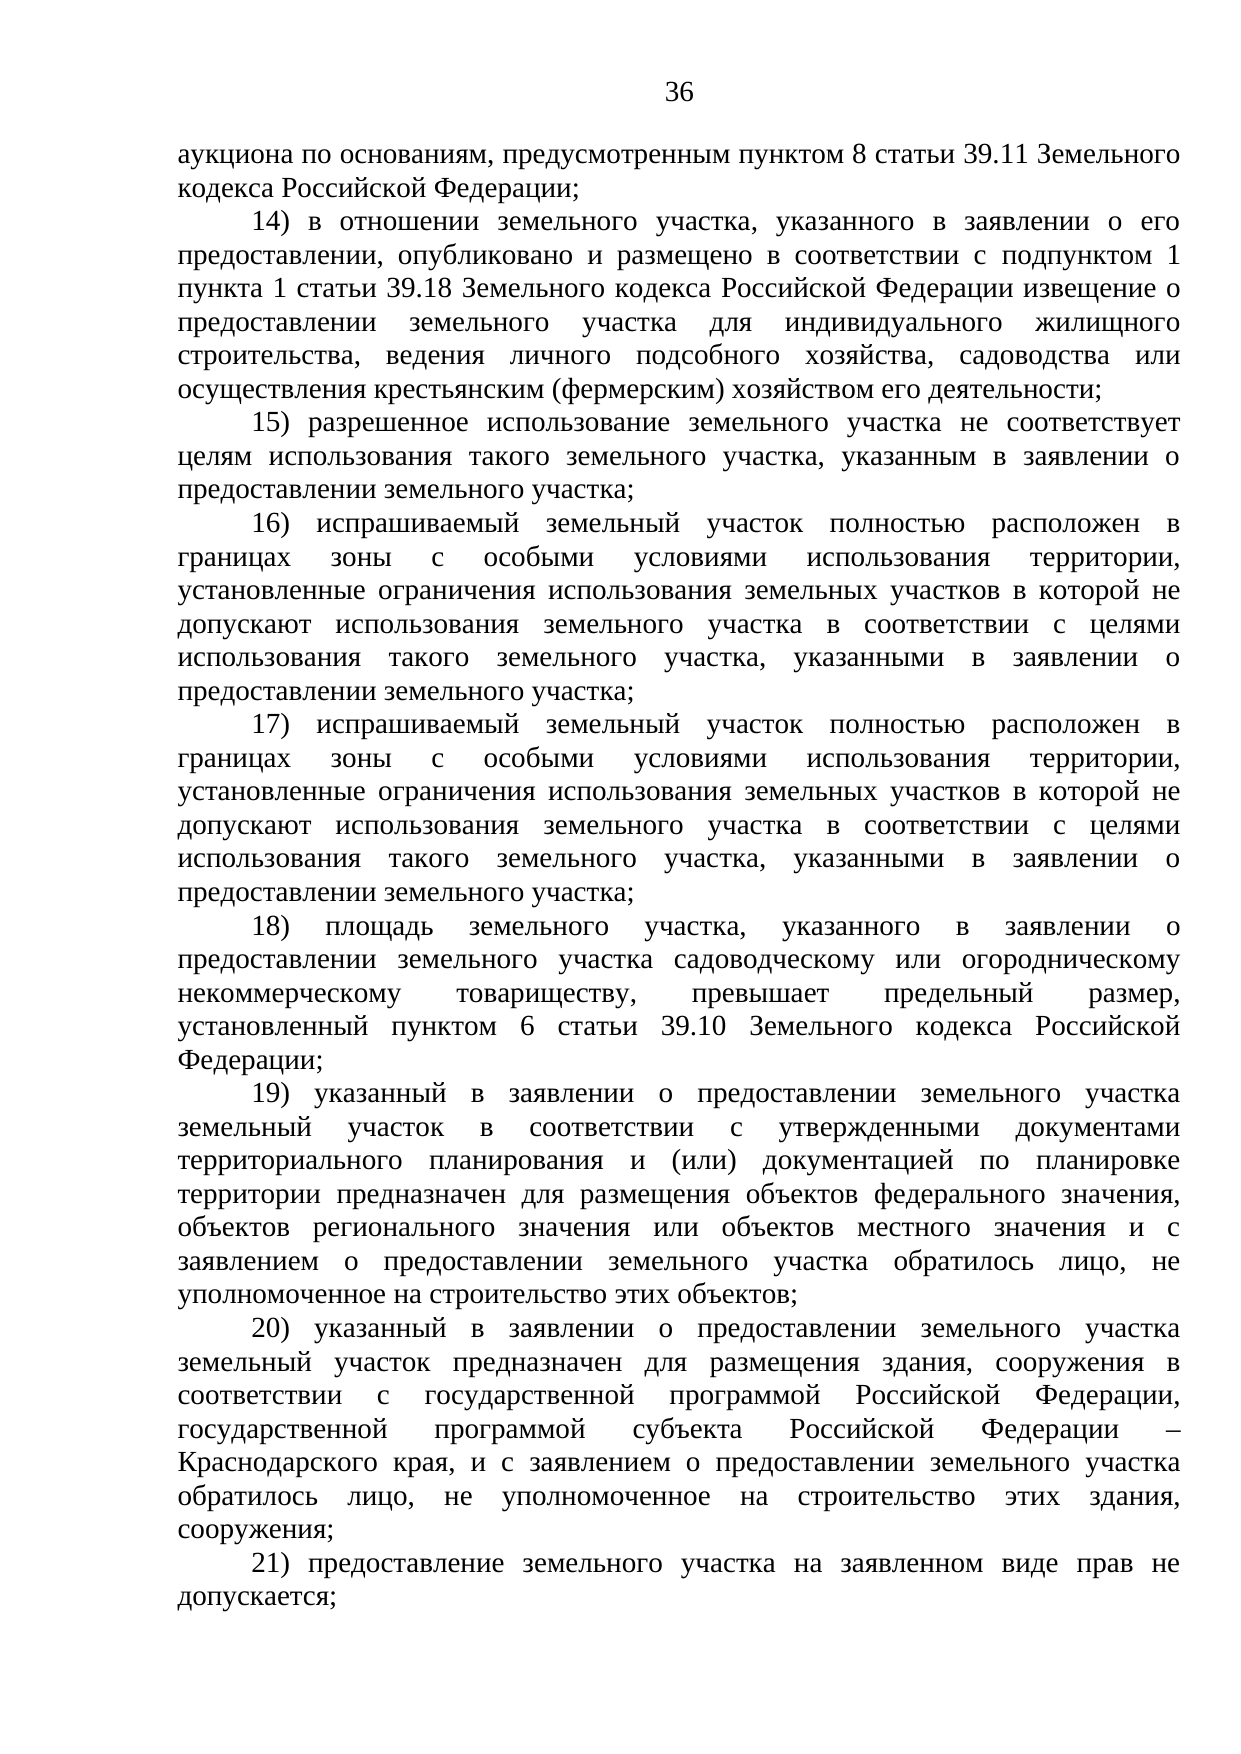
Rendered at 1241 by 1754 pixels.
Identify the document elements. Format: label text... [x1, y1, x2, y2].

text 19) указанный в заявлении о предоставлении земельного участка земельный участок в соответствии с утвержденными документами территориального планирования и (или) документацией по планировке территории предназначен для размещения объектов федерального значения, объектов регионального значения или объектов местного значения и с заявлением о предоставлении земельного участка обратилось лицо, не уполномоченное на строительство этих объектов; [177, 1075, 1181, 1310]
text 15) разрешенное использование земельного участка не соответствует целям использования такого земельного участка, указанным в заявлении о предоставлении земельного участка; [177, 404, 1181, 505]
text 16) испрашиваемый земельный участок полностью расположен в границах зоны с особыми условиями использования территории, установленные ограничения использования земельных участков в которой не допускают использования земельного участка в соответствии с целями использования такого земельного участка, указанными в заявлении о предоставлении земельного участка; [177, 505, 1181, 706]
text 21) предоставление земельного участка на заявленном виде прав не допускается; [177, 1545, 1181, 1612]
text 20) указанный в заявлении о предоставлении земельного участка земельный участок предназначен для размещения здания, сооружения в соответствии с государственной программой Российской Федерации, государственной программой субъекта Российской Федерации – Краснодарского края, и с заявлением о предоставлении земельного участка обратилось лицо, не уполномоченное на строительство этих здания, сооружения; [177, 1310, 1181, 1545]
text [177, 136, 1181, 203]
text 17) испрашиваемый земельный участок полностью расположен в границах зоны с особыми условиями использования территории, установленные ограничения использования земельных участков в которой не допускают использования земельного участка в соответствии с целями использования такого земельного участка, указанными в заявлении о предоставлении земельного участка; [177, 706, 1181, 908]
text 14) в отношении земельного участка, указанного в заявлении о его предоставлении, опубликовано и размещено в соответствии с подпунктом 1 пункта 1 статьи 39.18 Земельного кодекса Российской Федерации извещение о предоставлении земельного участка для индивидуального жилищного строительства, ведения личного подсобного хозяйства, садоводства или осуществления крестьянским (фермерским) хозяйством его деятельности; [177, 203, 1181, 404]
text 18) площадь земельного участка, указанного в заявлении о предоставлении земельного участка садоводческому или огородническому некоммерческому товариществу, превышает предельный размер, установленный пунктом 6 статьи 39.10 Земельного кодекса Российской Федерации; [177, 908, 1181, 1075]
